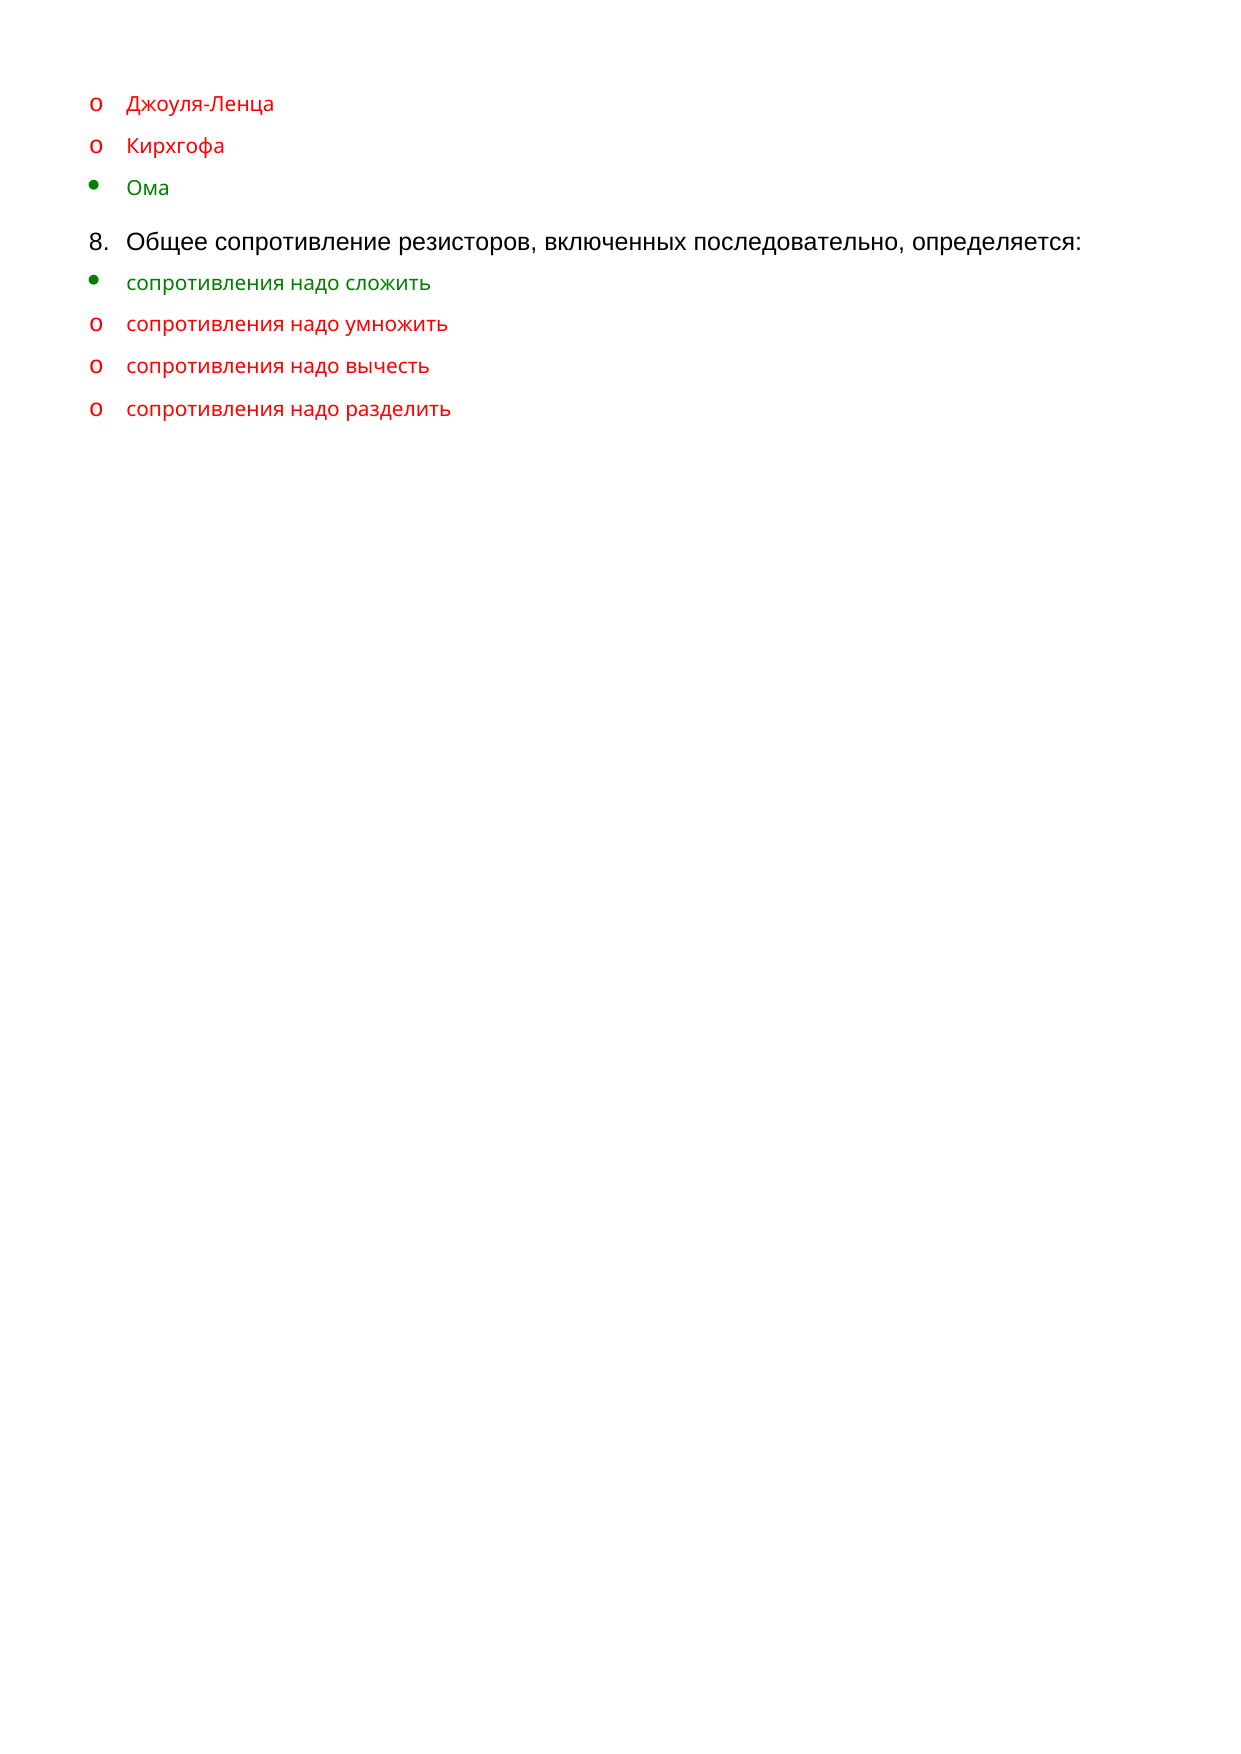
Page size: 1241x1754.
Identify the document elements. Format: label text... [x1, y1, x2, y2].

list Джоуля-Ленца [89, 89, 1152, 118]
list сопротивления надо вычесть [89, 352, 1152, 381]
list сопротивления надо умножить [89, 309, 1152, 339]
list сопротивления надо разделить [89, 394, 1152, 424]
list Кирхгофа [89, 131, 1152, 161]
list Ома [89, 173, 1152, 202]
list Общее сопротивление резисторов, включенных последовательно, определяется: [89, 227, 1152, 256]
list сопротивления надо сложить [89, 268, 1152, 297]
